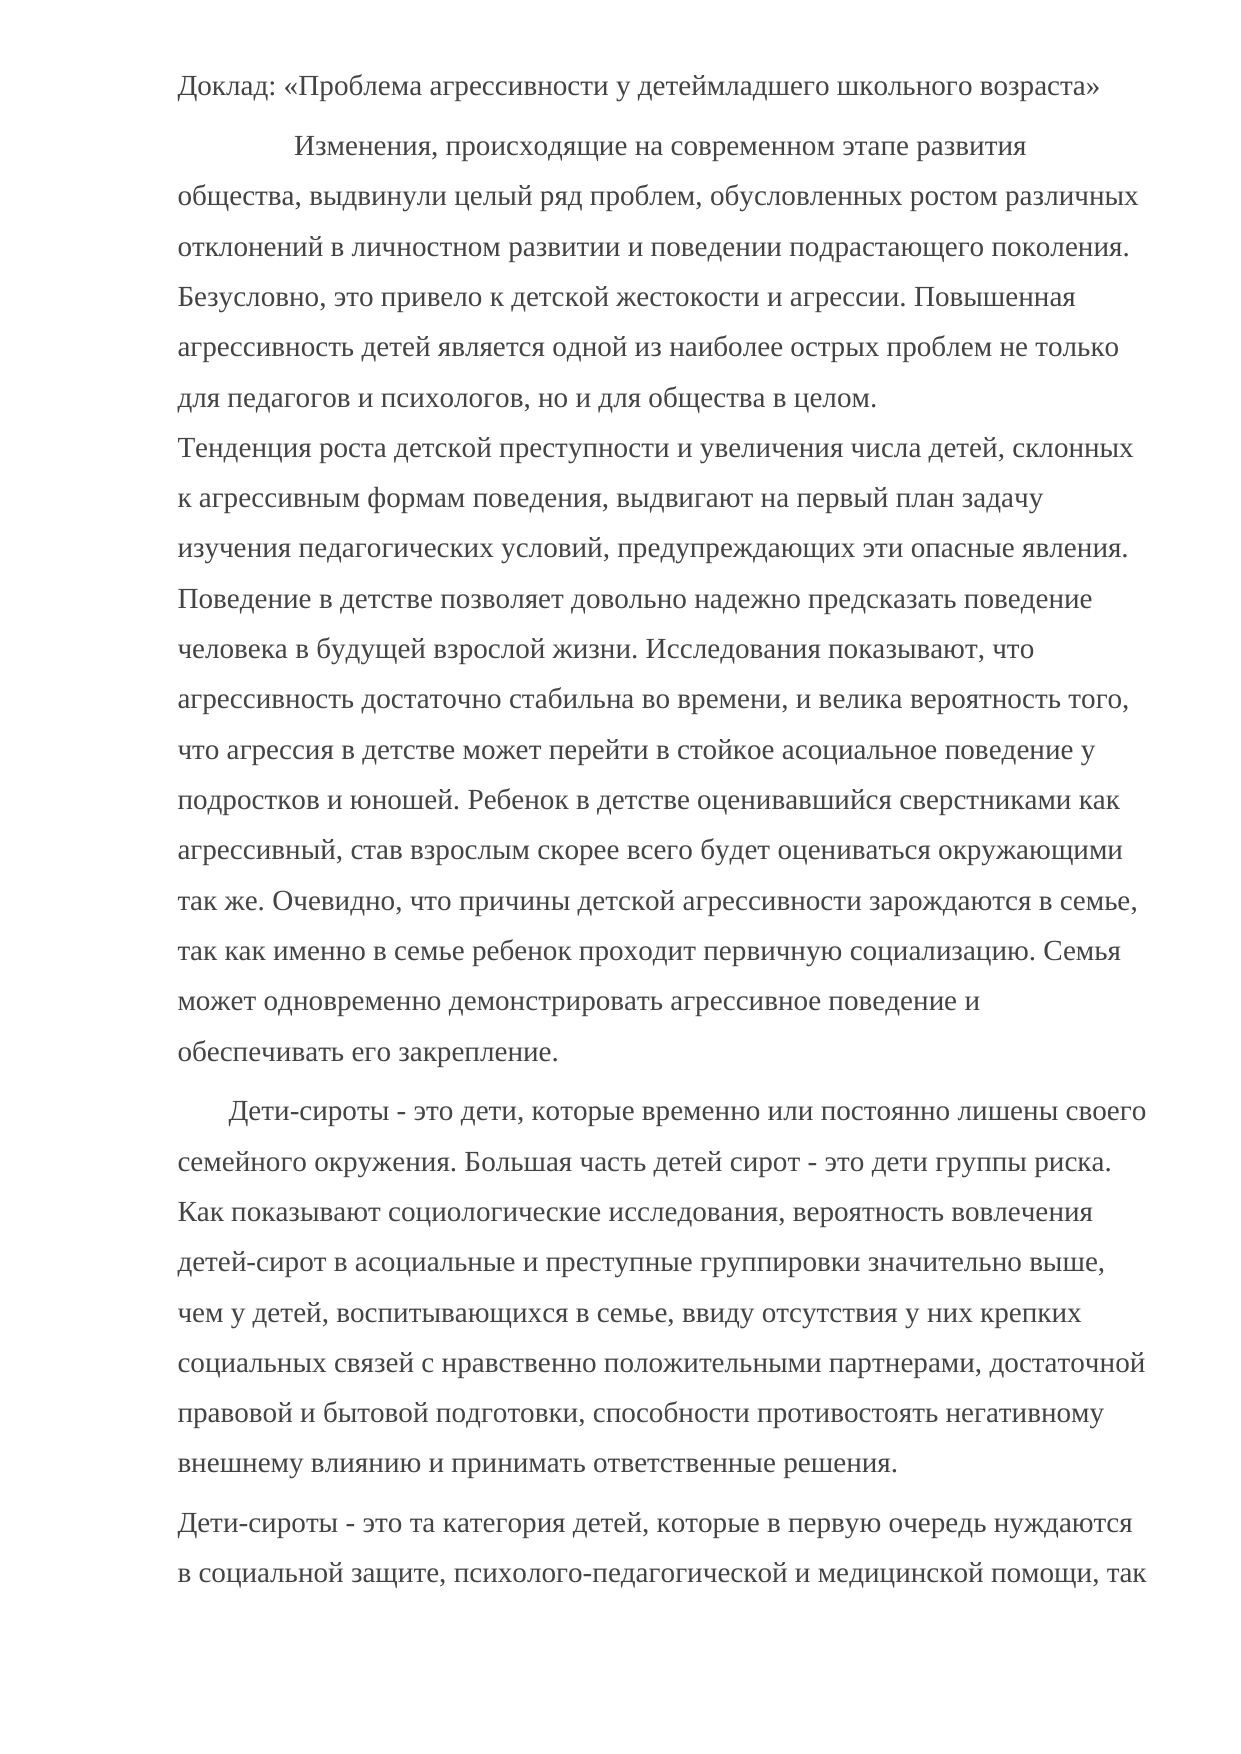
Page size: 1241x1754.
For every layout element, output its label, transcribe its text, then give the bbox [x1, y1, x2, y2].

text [177, 1505, 1152, 1589]
text Доклад: «Проблема агрессивности у детеймладшего школьного возраста» [177, 68, 1152, 102]
text Изменения, происходящие на современном этапе развития общества, выдвинули целый ряд проблем, обусловленных ростом различных отклонений в личностном развитии и поведении подрастающего поколения. Безусловно, это привело к детской жестокости и агрессии. Повышенная агрессивность детей является одной из наиболее острых проблем не только для педагогов и психологов, но и для общества в целом. Тенденция роста детской преступности и увеличения числа детей, склонных к агрессивным формам поведения, выдвигают на первый план задачу изучения педагогических условий, предупреждающих эти опасные явления. Поведение в детстве позволяет довольно надежно предсказать поведение человека в будущей взрослой жизни. Исследования показывают, что агрессивность достаточно стабильна во времени, и велика вероятность того, что агрессия в детстве может перейти в стойкое асоциальное поведение у подростков и юношей. Ребенок в детстве оценивавшийся сверстниками как агрессивный, став взрослым скорее всего будет оцениваться окружающими так же. Очевидно, что причины детской агрессивности зарождаются в семье, так как именно в семье ребенок проходит первичную социализацию. Семья может одновременно демонстрировать агрессивное поведение и обеспечивать его закрепление. [177, 128, 1152, 1067]
text Дети-сироты - это дети, которые временно или постоянно лишены своего семейного окружения. Большая часть детей сирот - это дети группы риска. Как показывают социологические исследования, вероятность вовлечения детей-сирот в асоциальные и преступные группировки значительно выше, чем у детей, воспитывающихся в семье, ввиду отсутствия у них крепких социальных связей с нравственно положительными партнерами, достаточной правовой и бытовой подготовки, способности противостоять негативному внешнему влиянию и принимать ответственные решения. [177, 1093, 1152, 1479]
